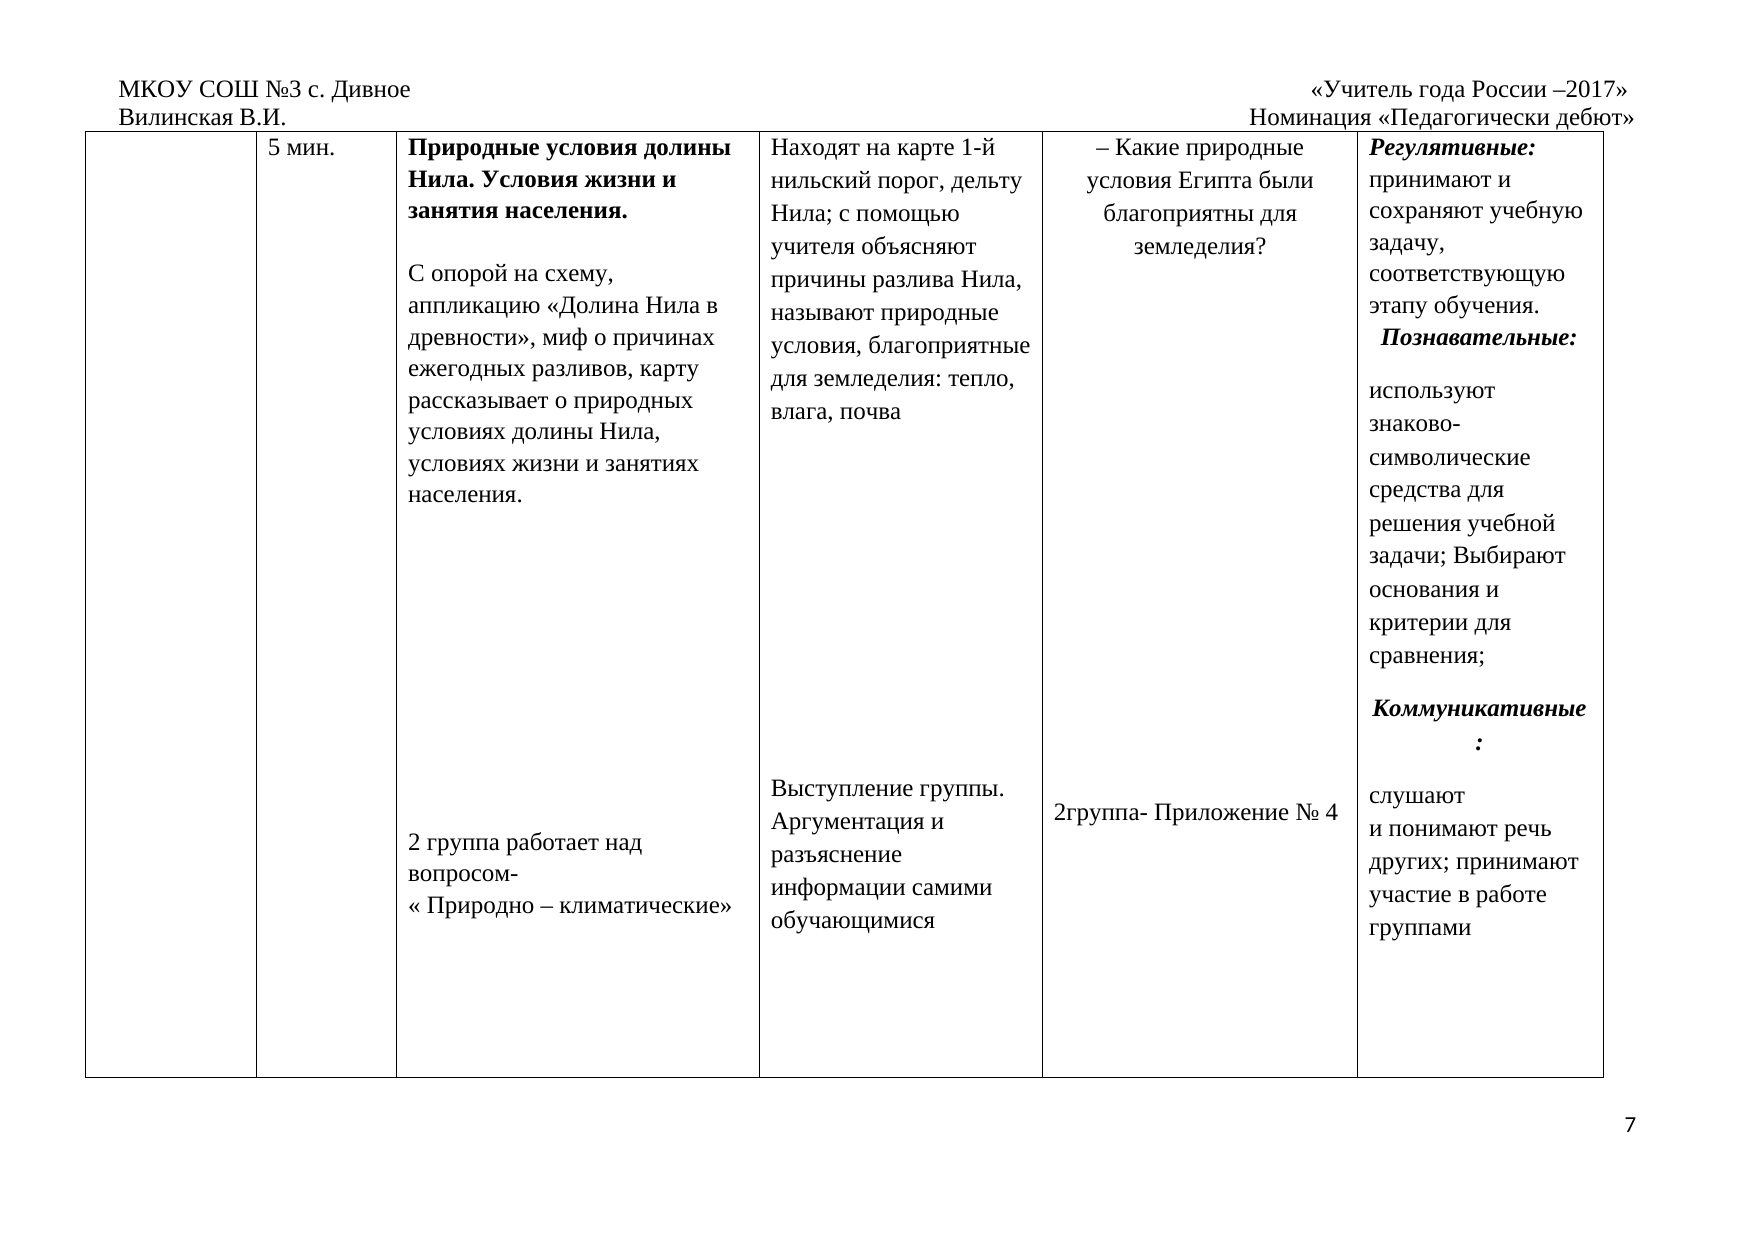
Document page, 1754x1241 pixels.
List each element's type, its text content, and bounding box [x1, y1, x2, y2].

table_cell Регулятивные: принимают и сохраняют учебную задачу, соответствующую этапу обучения. Познавательные: используют знаково-символические средства для решения учебной задачи; Выбирают основания и критерии для сравнения; Коммуникативные: слушают и понимают речь других; принимают участие в работе группами [1358, 132, 1603, 1077]
table_cell Природные условия долины Нила. Условия жизни и занятия населения. С опорой на схему, аппликацию «Долина Нила в древности», миф о причинах ежегодных разливов, карту рассказывает о природных условиях долины Нила, условиях жизни и занятиях населения. 2 группа работает над вопросом- « Природно – климатические» [397, 132, 759, 1077]
table_cell – Какие природные условия Египта были благоприятны для земледелия? 2группа- Приложение № 4 [1043, 132, 1357, 1077]
table_cell 5 мин. [257, 132, 396, 1077]
table_cell [86, 132, 256, 1077]
table_cell Находят на карте 1-й нильский порог, дельту Нила; с помощью учителя объясняют причины разлива Нила, называют природные условия, благоприятные для земледелия: тепло, влага, почва Выступление группы. Аргументация и разъяснение информации самими обучающимися [760, 132, 1042, 1077]
